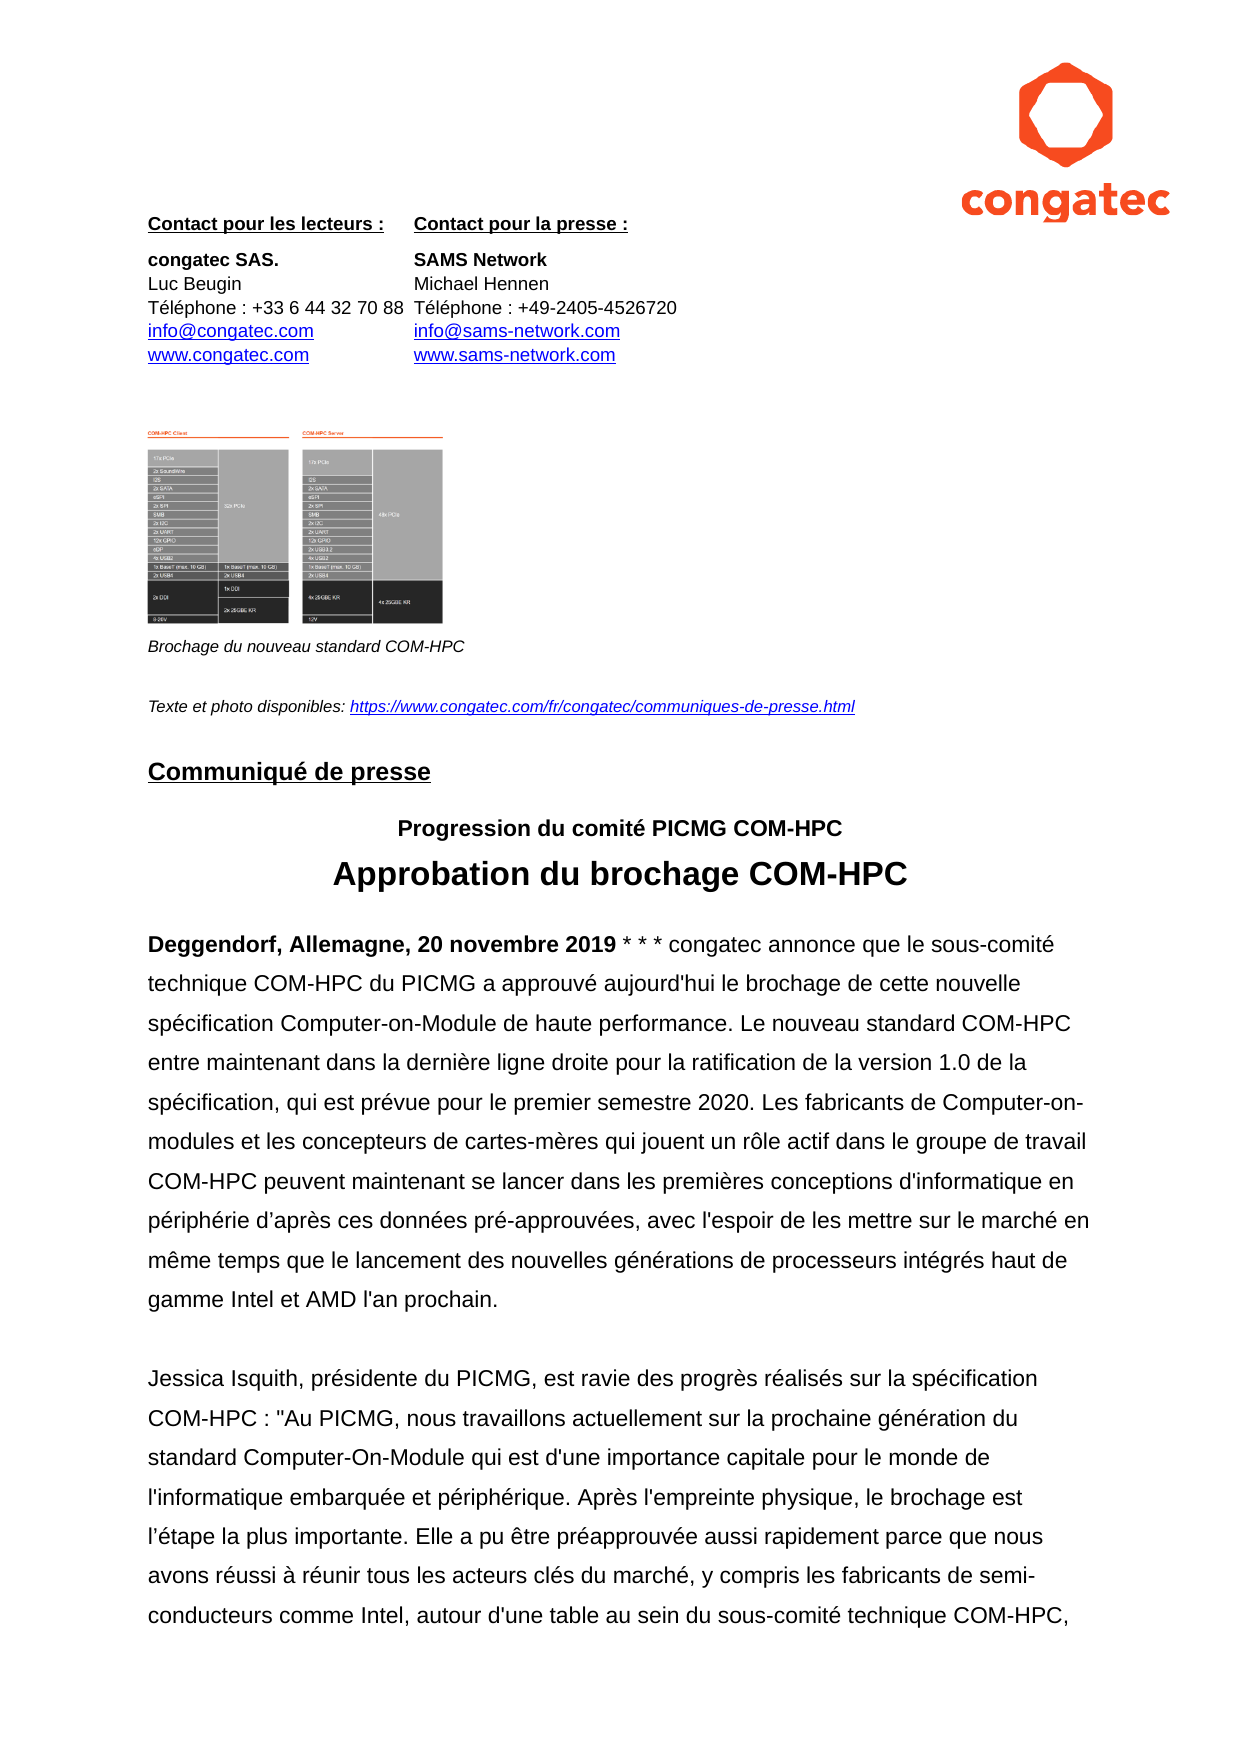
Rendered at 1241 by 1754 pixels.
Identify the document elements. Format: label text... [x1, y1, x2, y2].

table_cell Luc Beugin [148, 271, 413, 294]
table_cell Téléphone : +49-2405-4526720 [414, 295, 709, 318]
table_cell SAMS Network [414, 241, 709, 271]
table_cell info@congatec.com www.congatec.com [148, 318, 413, 365]
table_cell Téléphone : +33 6 44 32 70 88 [148, 295, 413, 318]
table_header Contact pour les lecteurs : [148, 213, 413, 241]
text Texte et photo disponibles: https://www.congatec.com/fr/congatec/communiques-de-presse.html [148, 697, 1093, 745]
table_cell Michael Hennen [414, 271, 709, 294]
text Brochage du nouveau standard COM-HPC [148, 636, 1093, 656]
text Deggendorf, Allemagne, 20 novembre 2019 * * * congatec annonce que le sous-comité technique COM-HPC du PICMG a approuvé aujourd'hui le brochage de cette nouvelle spécification Computer-on-Module de haute performance. Le nouveau standard COM-HPC entre maintenant dans la dernière ligne droite pour la ratification de la version 1.0 de la spécification, qui est prévue pour le premier semestre 2020. Les fabricants de Computer-on-modules et les concepteurs de cartes-mères qui jouent un rôle actif dans le groupe de travail COM-HPC peuvent maintenant se lancer dans les premières conceptions d'informatique en périphérie d’après ces données pré-approuvées, avec l'espoir de les mettre sur le marché en même temps que le lancement des nouvelles générations de processeurs intégrés haut de gamme Intel et AMD l'an prochain. [148, 931, 1093, 1312]
picture [961, 62, 1170, 222]
text Approbation du brochage COM-HPC [148, 853, 1093, 892]
picture [147, 430, 443, 624]
table_header Contact pour la presse : [414, 213, 709, 241]
text Progression du comité PICMG COM-HPC [148, 815, 1093, 841]
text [148, 1365, 1093, 1628]
text Communiqué de presse [148, 757, 1093, 786]
table_cell congatec SAS. [148, 241, 413, 271]
table_cell info@sams-network.com www.sams-network.com [414, 318, 709, 365]
